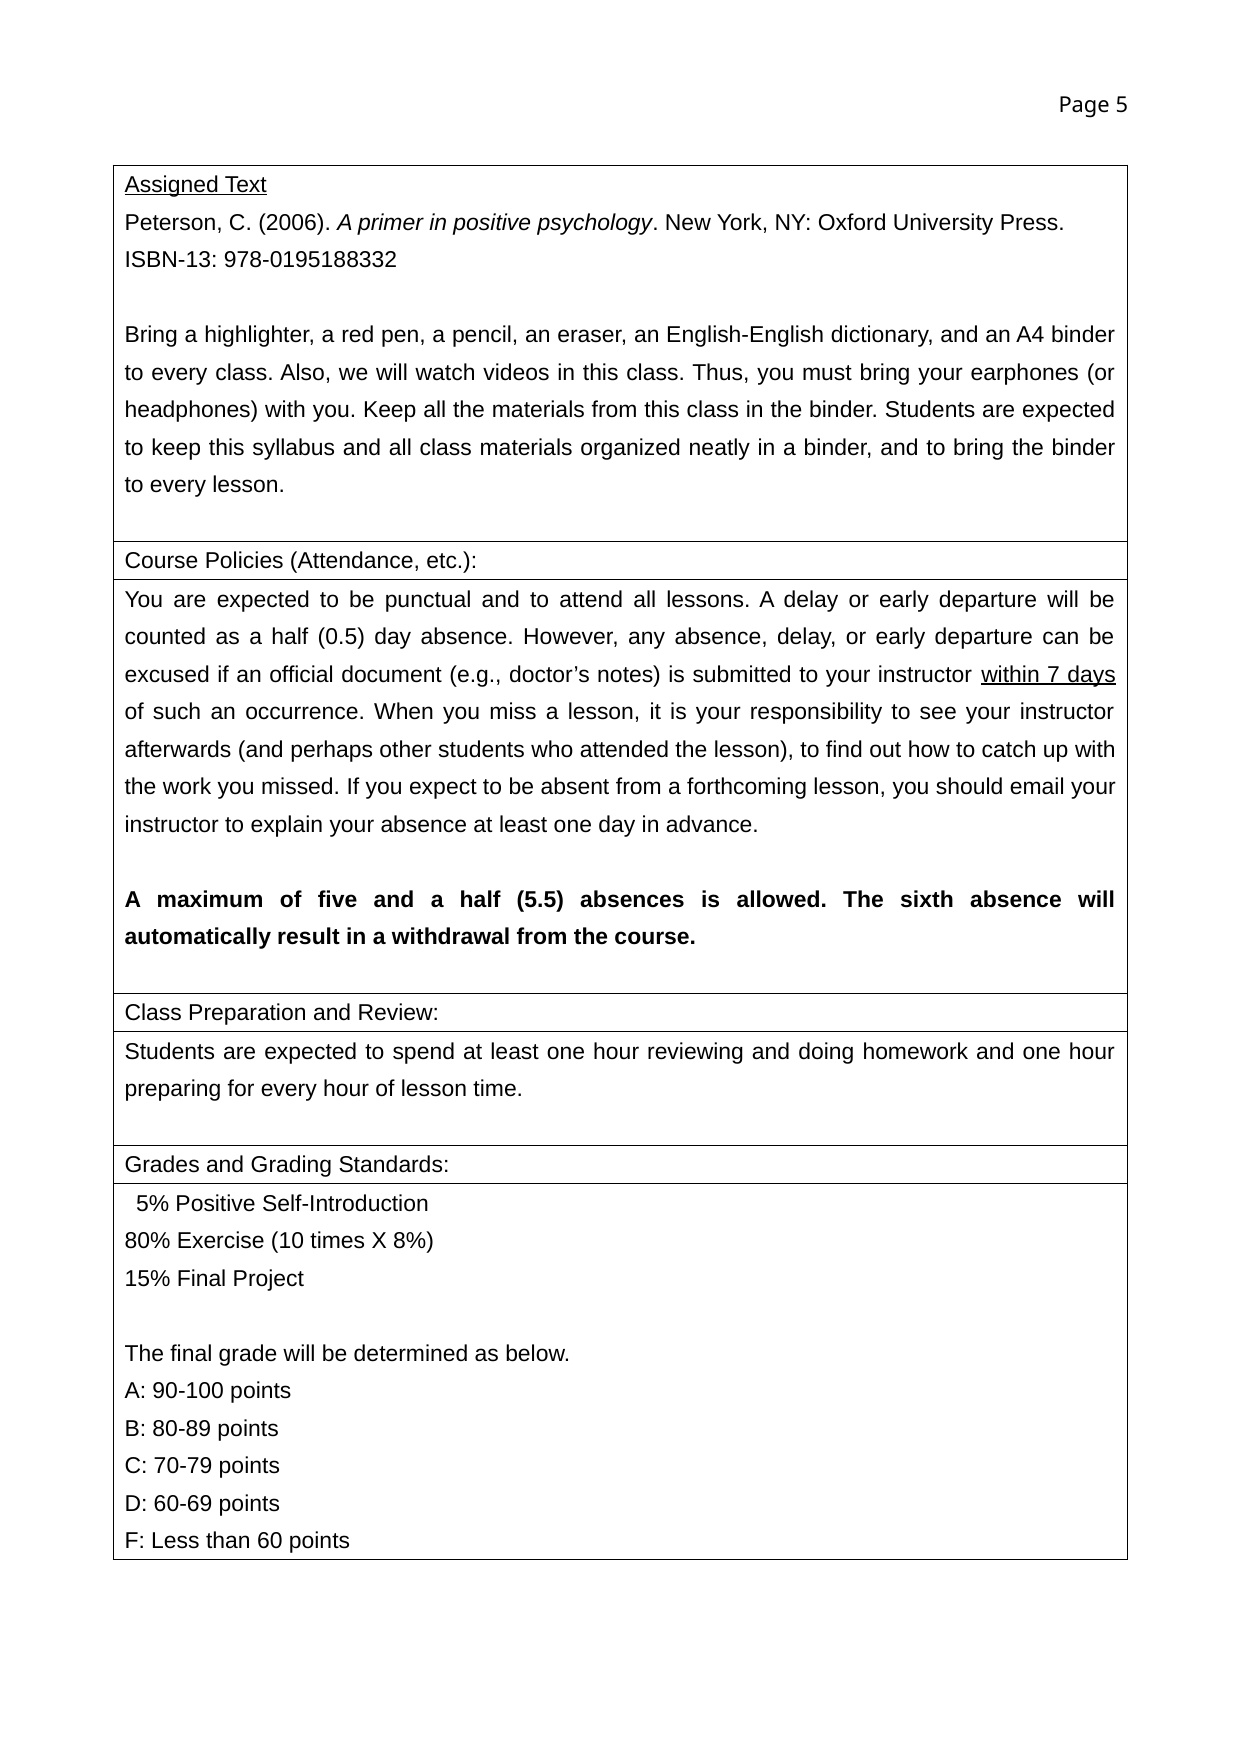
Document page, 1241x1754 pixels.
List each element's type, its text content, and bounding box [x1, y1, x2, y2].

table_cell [114, 1184, 1127, 1559]
table_cell Students are expected to spend at least one hour reviewing and doing homework and one hour preparing for every hour of lesson time. [114, 1032, 1127, 1145]
table_cell Assigned Text Peterson, C. (2006). A primer in positive psychology. New York, NY: Oxford University Press. ISBN-13: 978-0195188332 Bring a highlighter, a red pen, a pencil, an eraser, an English-English dictionary, and an A4 binder to every class. Also, we will watch videos in this class. Thus, you must bring your earphones (or headphones) with you. Keep all the materials from this class in the binder. Students are expected to keep this syllabus and all class materials organized neatly in a binder, and to bring the binder to every lesson. [114, 166, 1127, 541]
table_cell Class Preparation and Review: [114, 994, 1127, 1031]
table_cell Course Policies (Attendance, etc.): [114, 542, 1127, 579]
table_cell Grades and Grading Standards: [114, 1146, 1127, 1183]
table_cell You are expected to be punctual and to attend all lessons. A delay or early departure will be counted as a half (0.5) day absence. However, any absence, delay, or early departure can be excused if an official document (e.g., doctor’s notes) is submitted to your instructor within 7 days of such an occurrence. When you miss a lesson, it is your responsibility to see your instructor afterwards (and perhaps other students who attended the lesson), to find out how to catch up with the work you missed. If you expect to be absent from a forthcoming lesson, you should email your instructor to explain your absence at least one day in advance. A maximum of five and a half (5.5) absences is allowed. The sixth absence will automatically result in a withdrawal from the course. [114, 580, 1127, 993]
